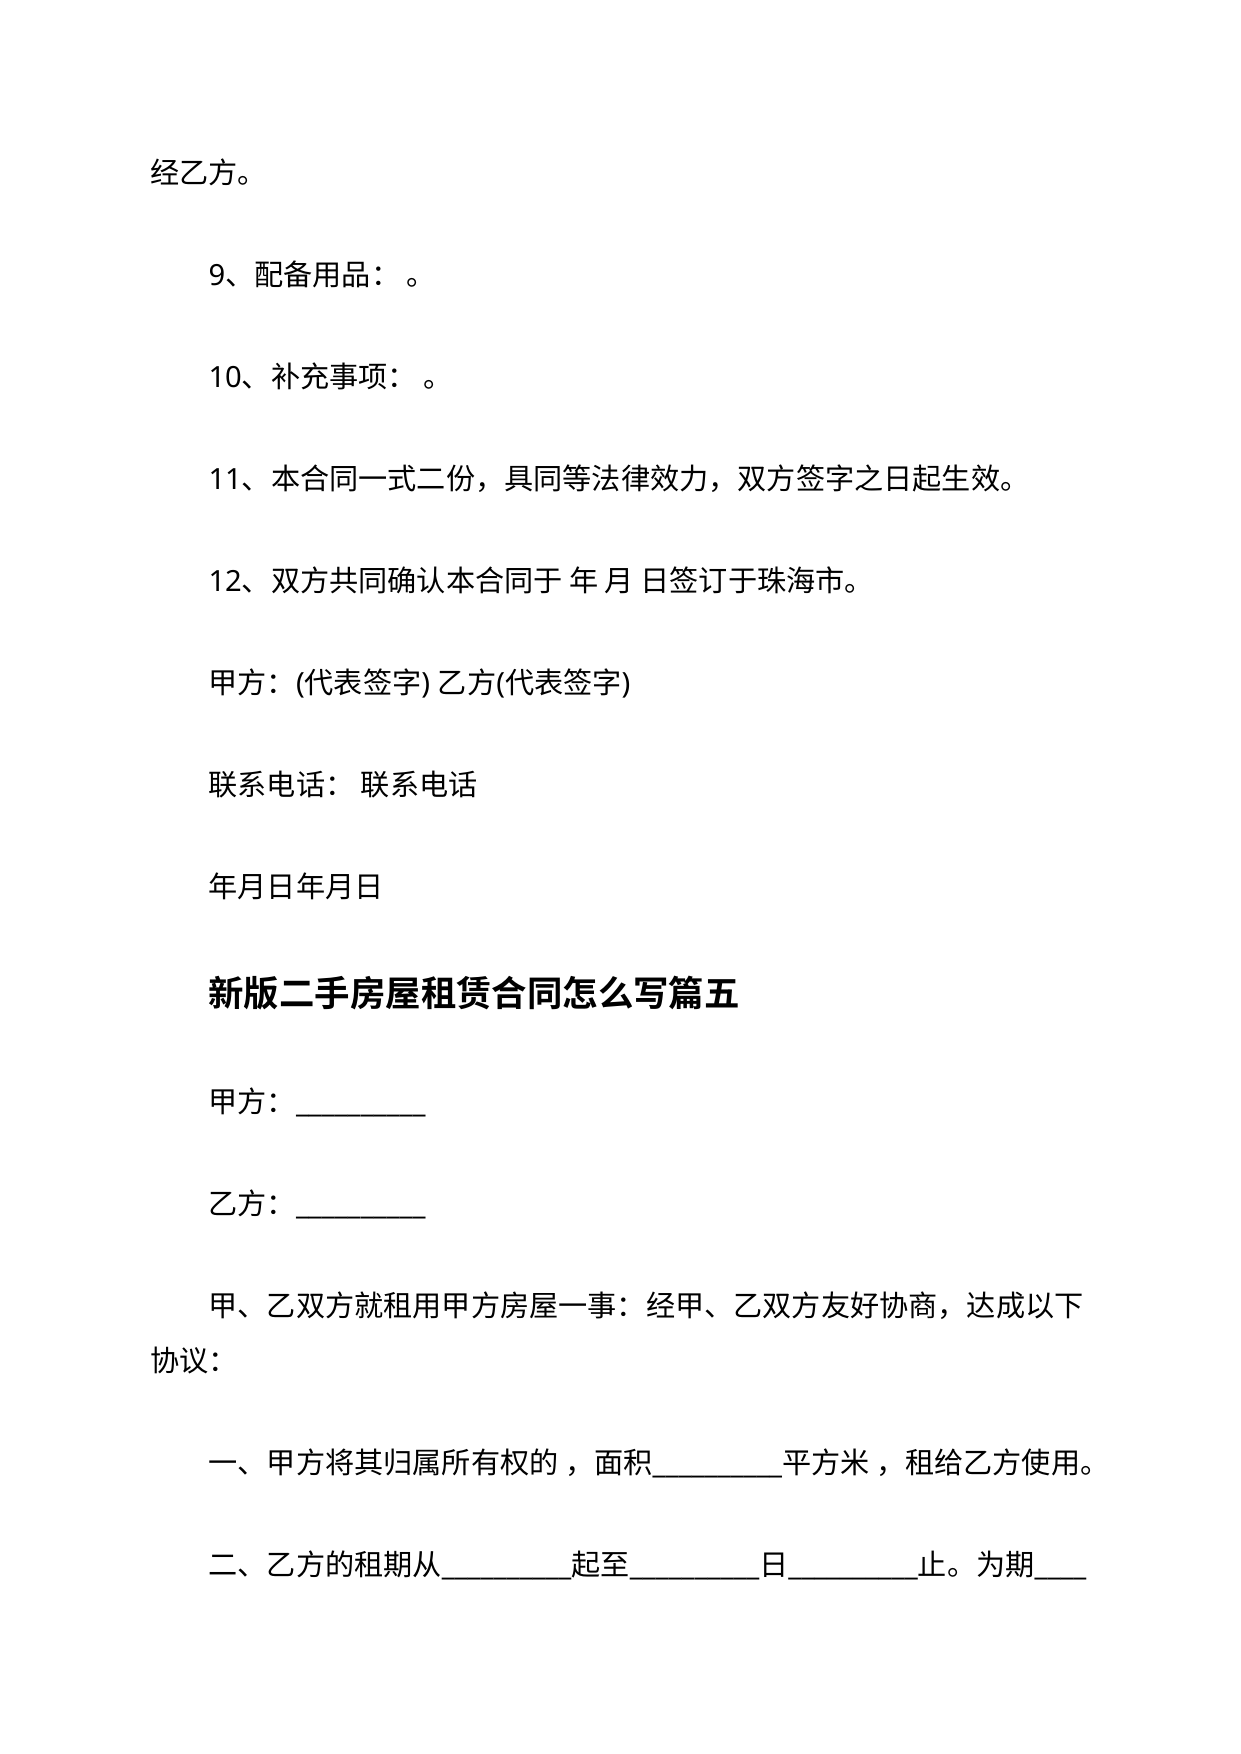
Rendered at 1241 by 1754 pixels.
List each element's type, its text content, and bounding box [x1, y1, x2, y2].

text 12、双方共同确认本合同于 年 月 日签订于珠海市。 [150, 558, 1090, 600]
text 11、本合同一式二份，具同等法律效力，双方签字之日起生效。 [150, 456, 1090, 498]
text 甲方：__________ [150, 1079, 1090, 1121]
text 新版二手房屋租赁合同怎么写篇五 [150, 965, 1090, 1016]
text 10、补充事项： 。 [150, 354, 1090, 396]
text 年月日年月日 [150, 863, 1090, 906]
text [150, 1541, 1090, 1584]
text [150, 150, 1090, 192]
text 联系电话： 联系电话 [150, 762, 1090, 804]
text 甲、乙双方就租用甲方房屋一事：经甲、乙双方友好协商，达成以下协议： [150, 1283, 1090, 1380]
text 9、配备用品： 。 [150, 252, 1090, 294]
text 一、甲方将其归属所有权的 ，面积__________平方米 ，租给乙方使用。 [150, 1439, 1090, 1482]
text 甲方：(代表签字) 乙方(代表签字) [150, 660, 1090, 702]
text 乙方：__________ [150, 1181, 1090, 1223]
